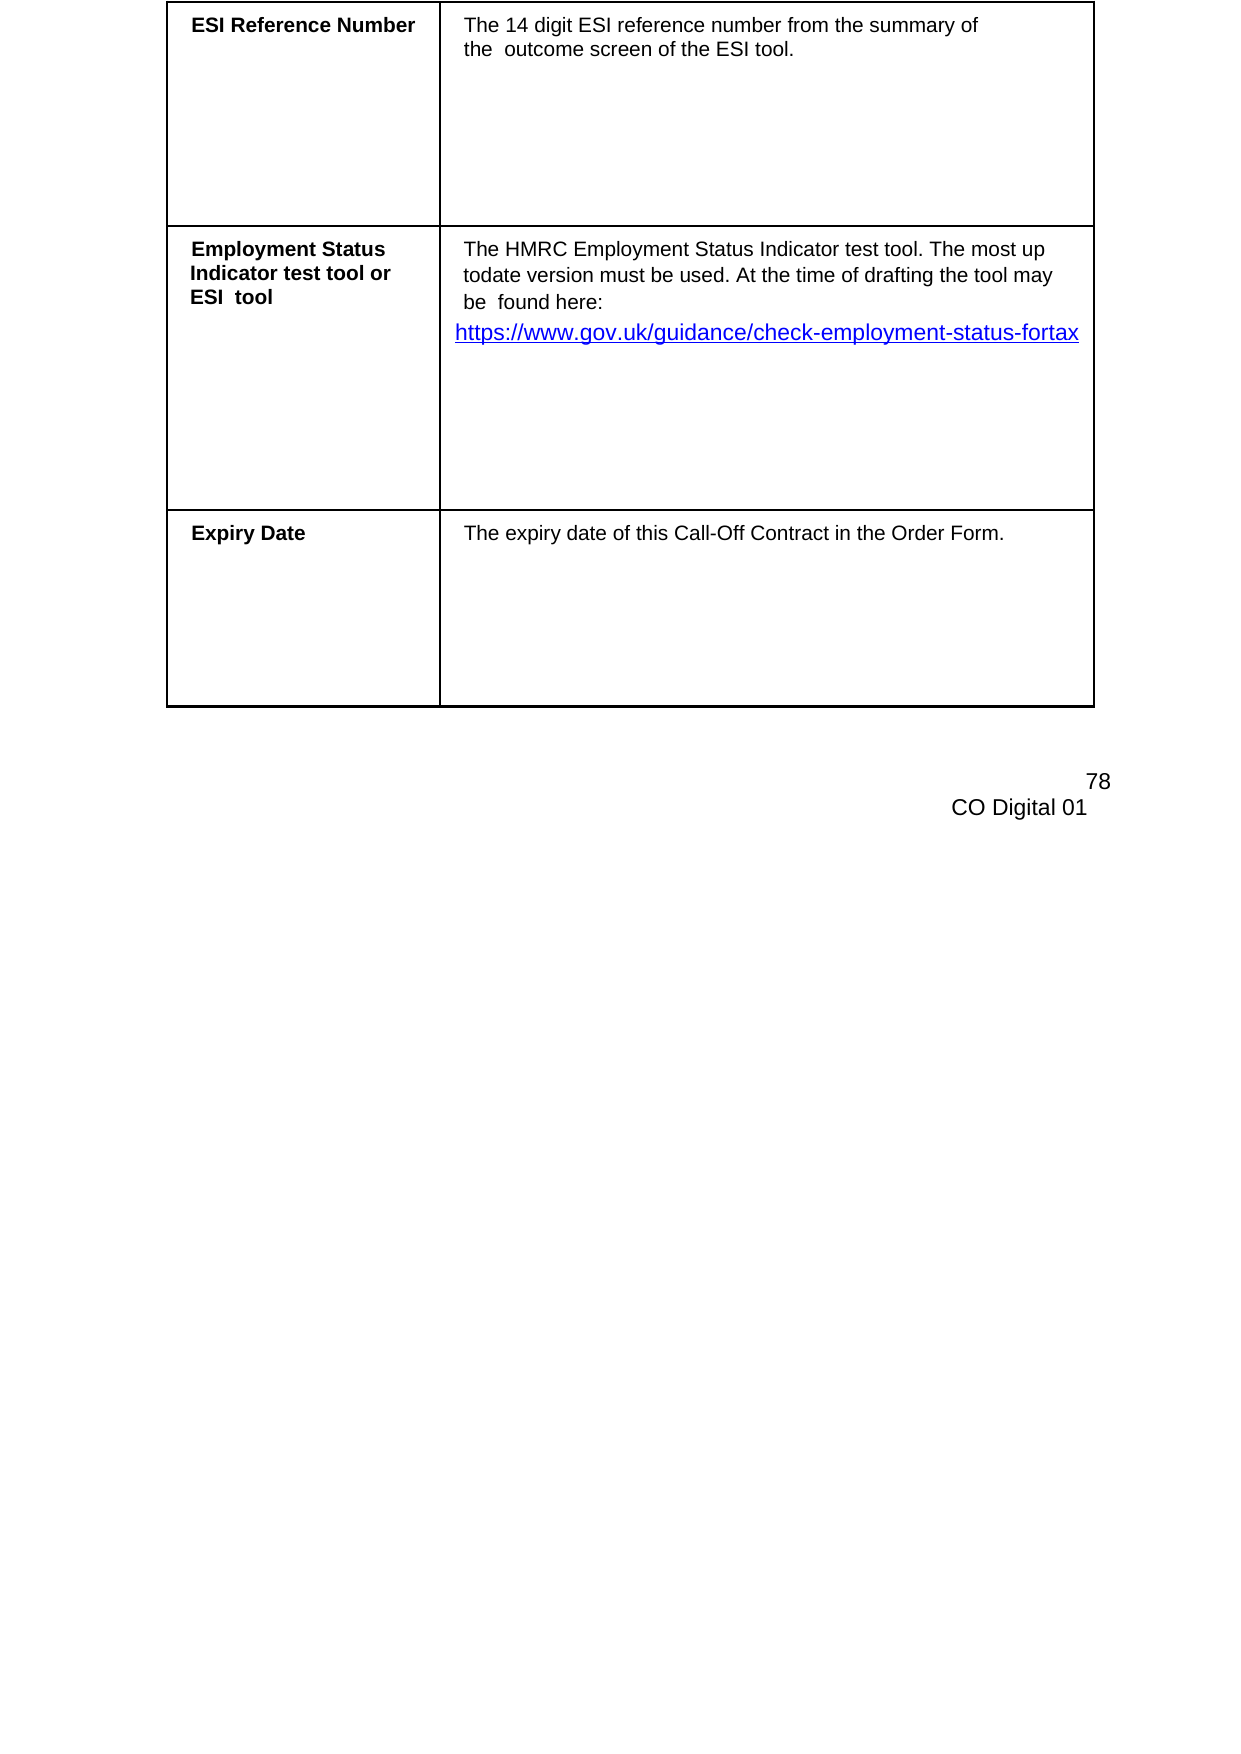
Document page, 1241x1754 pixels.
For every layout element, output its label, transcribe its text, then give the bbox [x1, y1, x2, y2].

text 78 [127, 768, 1111, 794]
table_cell The expiry date of this Call-Off Contract in the Order Form. [441, 511, 1093, 705]
table_header The 14 digit ESI reference number from the summary of the outcome screen of the ESI tool. [441, 3, 1093, 224]
text CO Digital 01 [127, 794, 1087, 821]
table_cell The HMRC Employment Status Indicator test tool. The most up todate version must be used. At the time of drafting the tool may be found here: https://www.gov.uk/guidance/check-employment-status-fortax [441, 227, 1093, 508]
table_header ESI Reference Number [168, 3, 439, 224]
table_cell Employment Status Indicator test tool or ESI tool [168, 227, 439, 508]
table_cell Expiry Date [168, 511, 439, 705]
